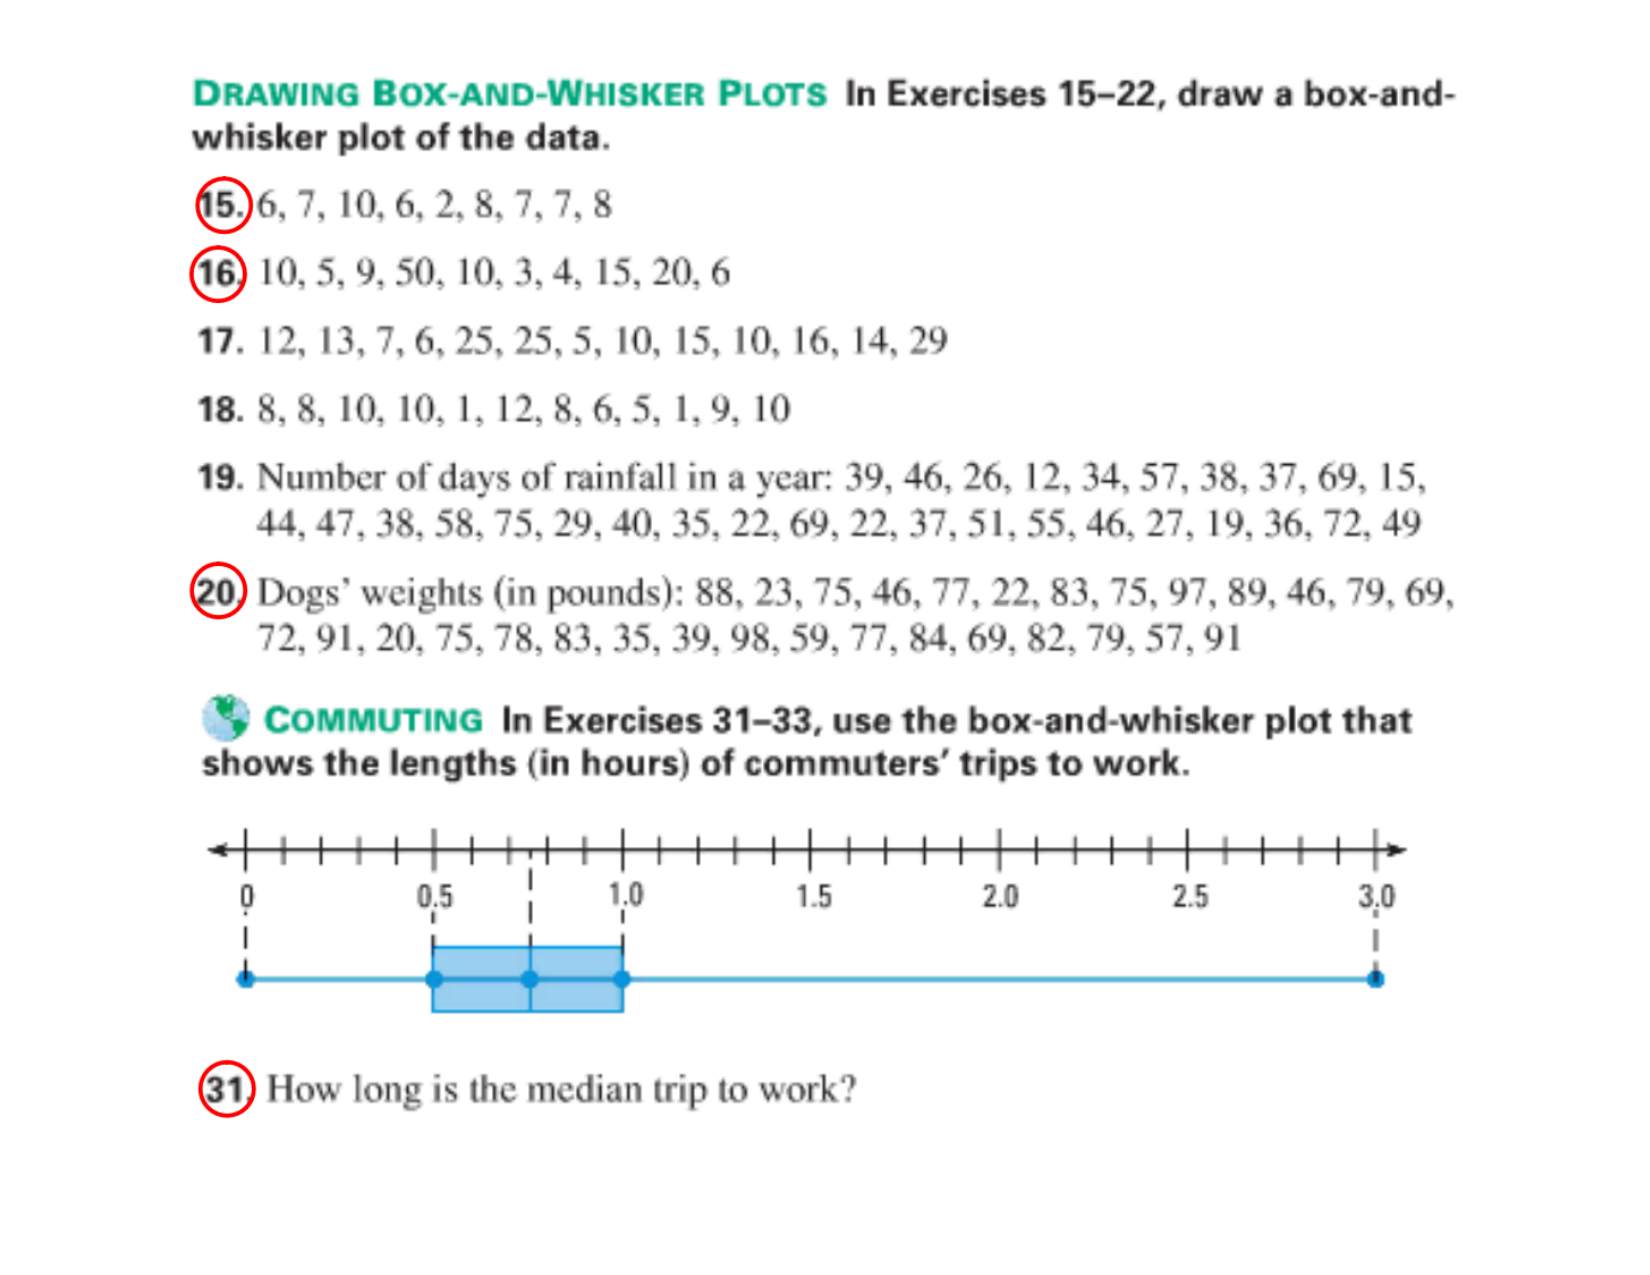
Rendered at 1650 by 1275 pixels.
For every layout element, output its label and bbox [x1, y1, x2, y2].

picture [177, 65, 1483, 1125]
